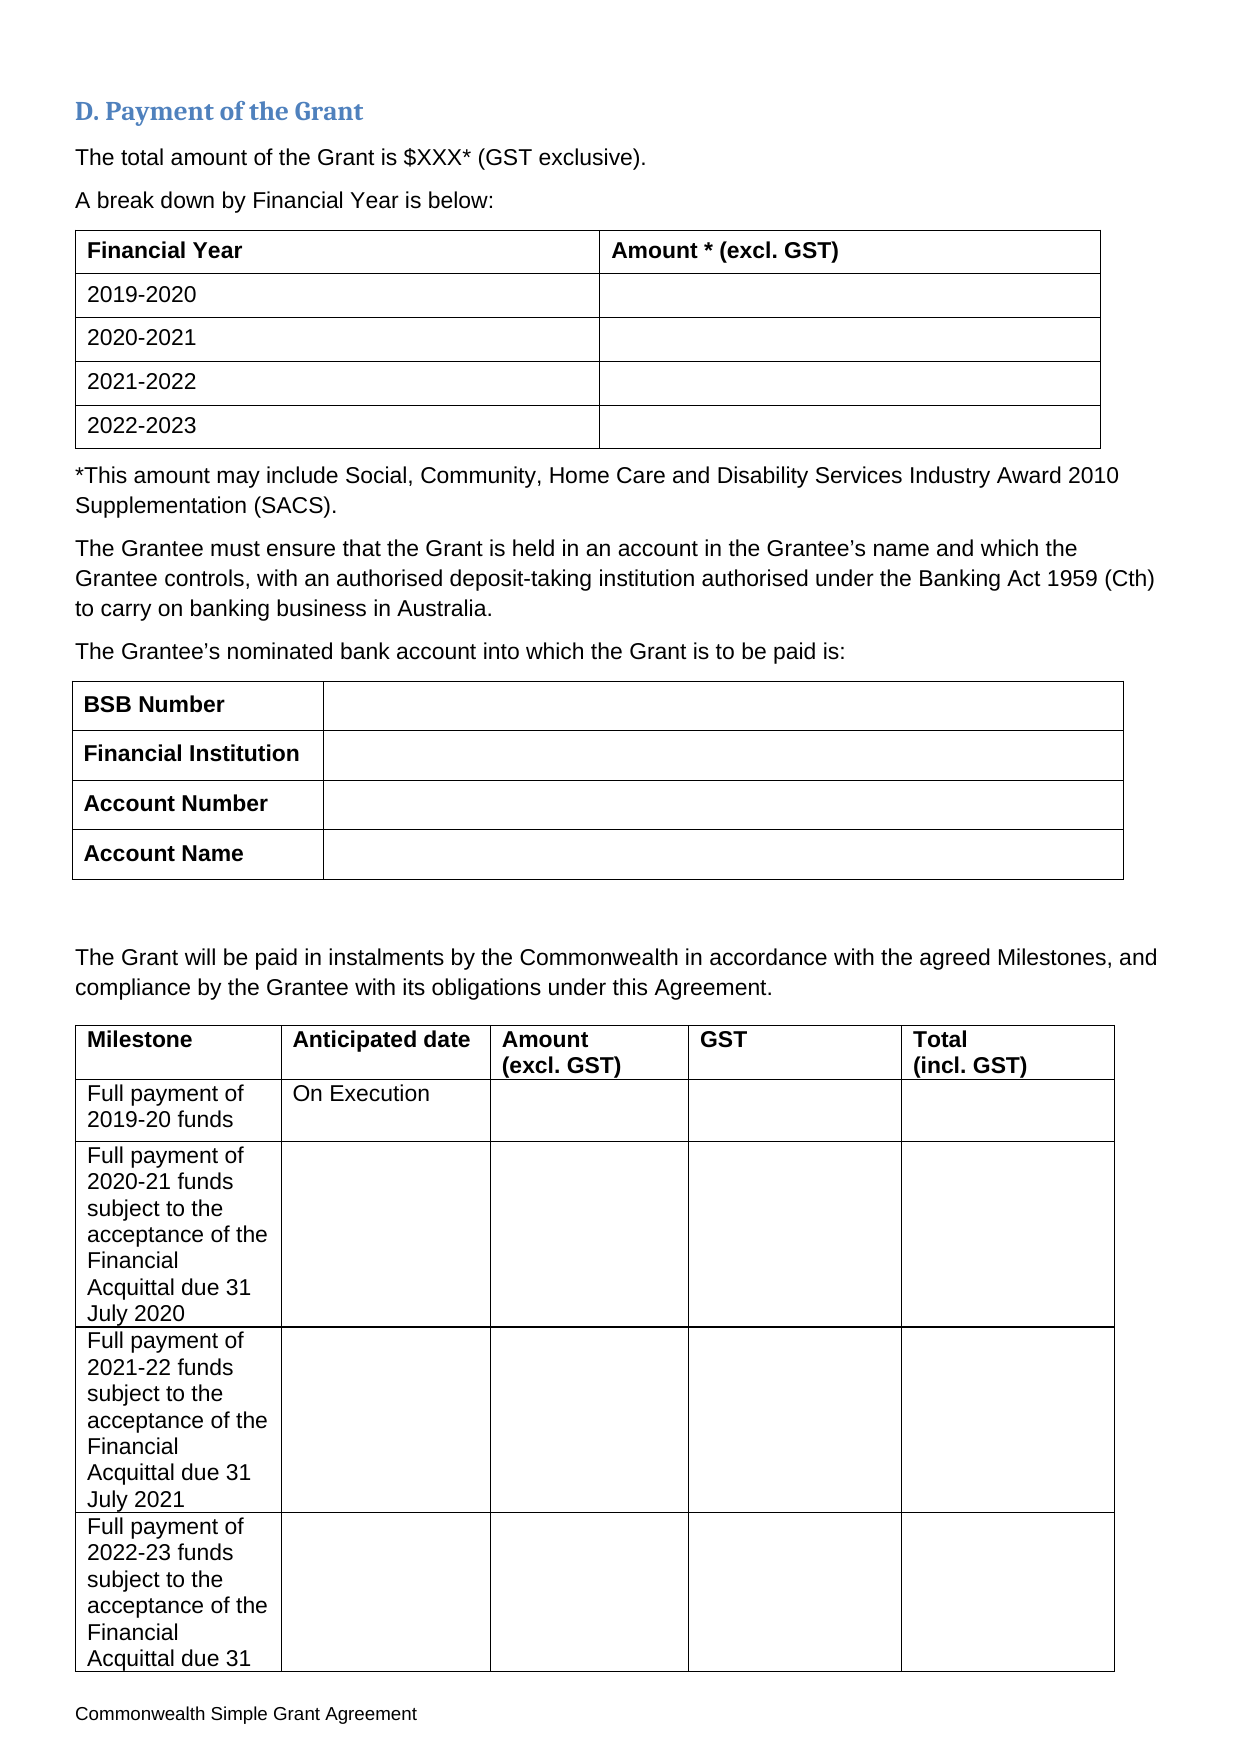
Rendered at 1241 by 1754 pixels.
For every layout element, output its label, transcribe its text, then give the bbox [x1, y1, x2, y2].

text The total amount of the Grant is $XXX* (GST exclusive). [75, 144, 1165, 170]
text The Grantee must ensure that the Grant is held in an account in the Grantee’s name and which the Grantee controls, with an authorised deposit-taking institution authorised under the Banking Act 1959 (Cth) to carry on banking business in Australia. [75, 535, 1165, 621]
table_header Total (incl. GST) [902, 1026, 1114, 1078]
table_cell [902, 1513, 1114, 1671]
table_cell [902, 1142, 1114, 1326]
table_cell [491, 1513, 688, 1671]
table_cell [491, 1142, 688, 1326]
table_header BSB Number [73, 682, 323, 730]
table_cell [324, 731, 1123, 780]
table_cell [491, 1328, 688, 1512]
text The Grant will be paid in instalments by the Commonwealth in accordance with the agreed Milestones, and compliance by the Grantee with its obligations under this Agreement. [75, 943, 1165, 1000]
table_cell 2020-2021 [76, 318, 599, 361]
table_cell 2019-2020 [76, 274, 599, 317]
table_cell [902, 1080, 1114, 1141]
table_header Anticipated date [282, 1026, 490, 1078]
subtitle D. Payment of the Grant [75, 96, 1165, 127]
table_cell [324, 830, 1123, 879]
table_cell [76, 1513, 281, 1671]
table_cell 2021-2022 [76, 362, 599, 404]
table_cell [324, 781, 1123, 829]
table_cell [491, 1080, 688, 1141]
table_cell [902, 1328, 1114, 1512]
table_cell Account Number [73, 781, 323, 829]
table_cell On Execution [282, 1080, 490, 1141]
table_header Financial Year [76, 231, 599, 273]
table_cell [282, 1142, 490, 1326]
text A break down by Financial Year is below: [75, 187, 1165, 213]
table_cell 2022-2023 [76, 406, 599, 448]
table_cell [689, 1328, 901, 1512]
table_cell Full payment of 2020-21 funds subject to the acceptance of the Financial Acquittal due 31 July 2020 [76, 1142, 281, 1326]
table_header Amount * (excl. GST) [600, 231, 1100, 273]
table_cell [689, 1142, 901, 1326]
table_header Milestone [76, 1026, 281, 1078]
table_header GST [689, 1026, 901, 1078]
table_cell [600, 362, 1100, 404]
table_header [324, 682, 1123, 730]
text The Grantee’s nominated bank account into which the Grant is to be paid is: [75, 638, 1165, 664]
text *This amount may include Social, Community, Home Care and Disability Services Industry Award 2010 Supplementation (SACS). [75, 462, 1165, 518]
table_cell [600, 318, 1100, 361]
table_cell Full payment of 2021-22 funds subject to the acceptance of the Financial Acquittal due 31 July 2021 [76, 1328, 281, 1512]
table_cell Financial Institution [73, 731, 323, 780]
table_cell [600, 274, 1100, 317]
table_cell [282, 1513, 490, 1671]
table_cell [282, 1328, 490, 1512]
table_cell [689, 1080, 901, 1141]
table_cell [600, 406, 1100, 448]
table_header Amount (excl. GST) [491, 1026, 688, 1078]
table_cell Full payment of 2019-20 funds [76, 1080, 281, 1141]
table_cell Account Name [73, 830, 323, 879]
table_cell [689, 1513, 901, 1671]
